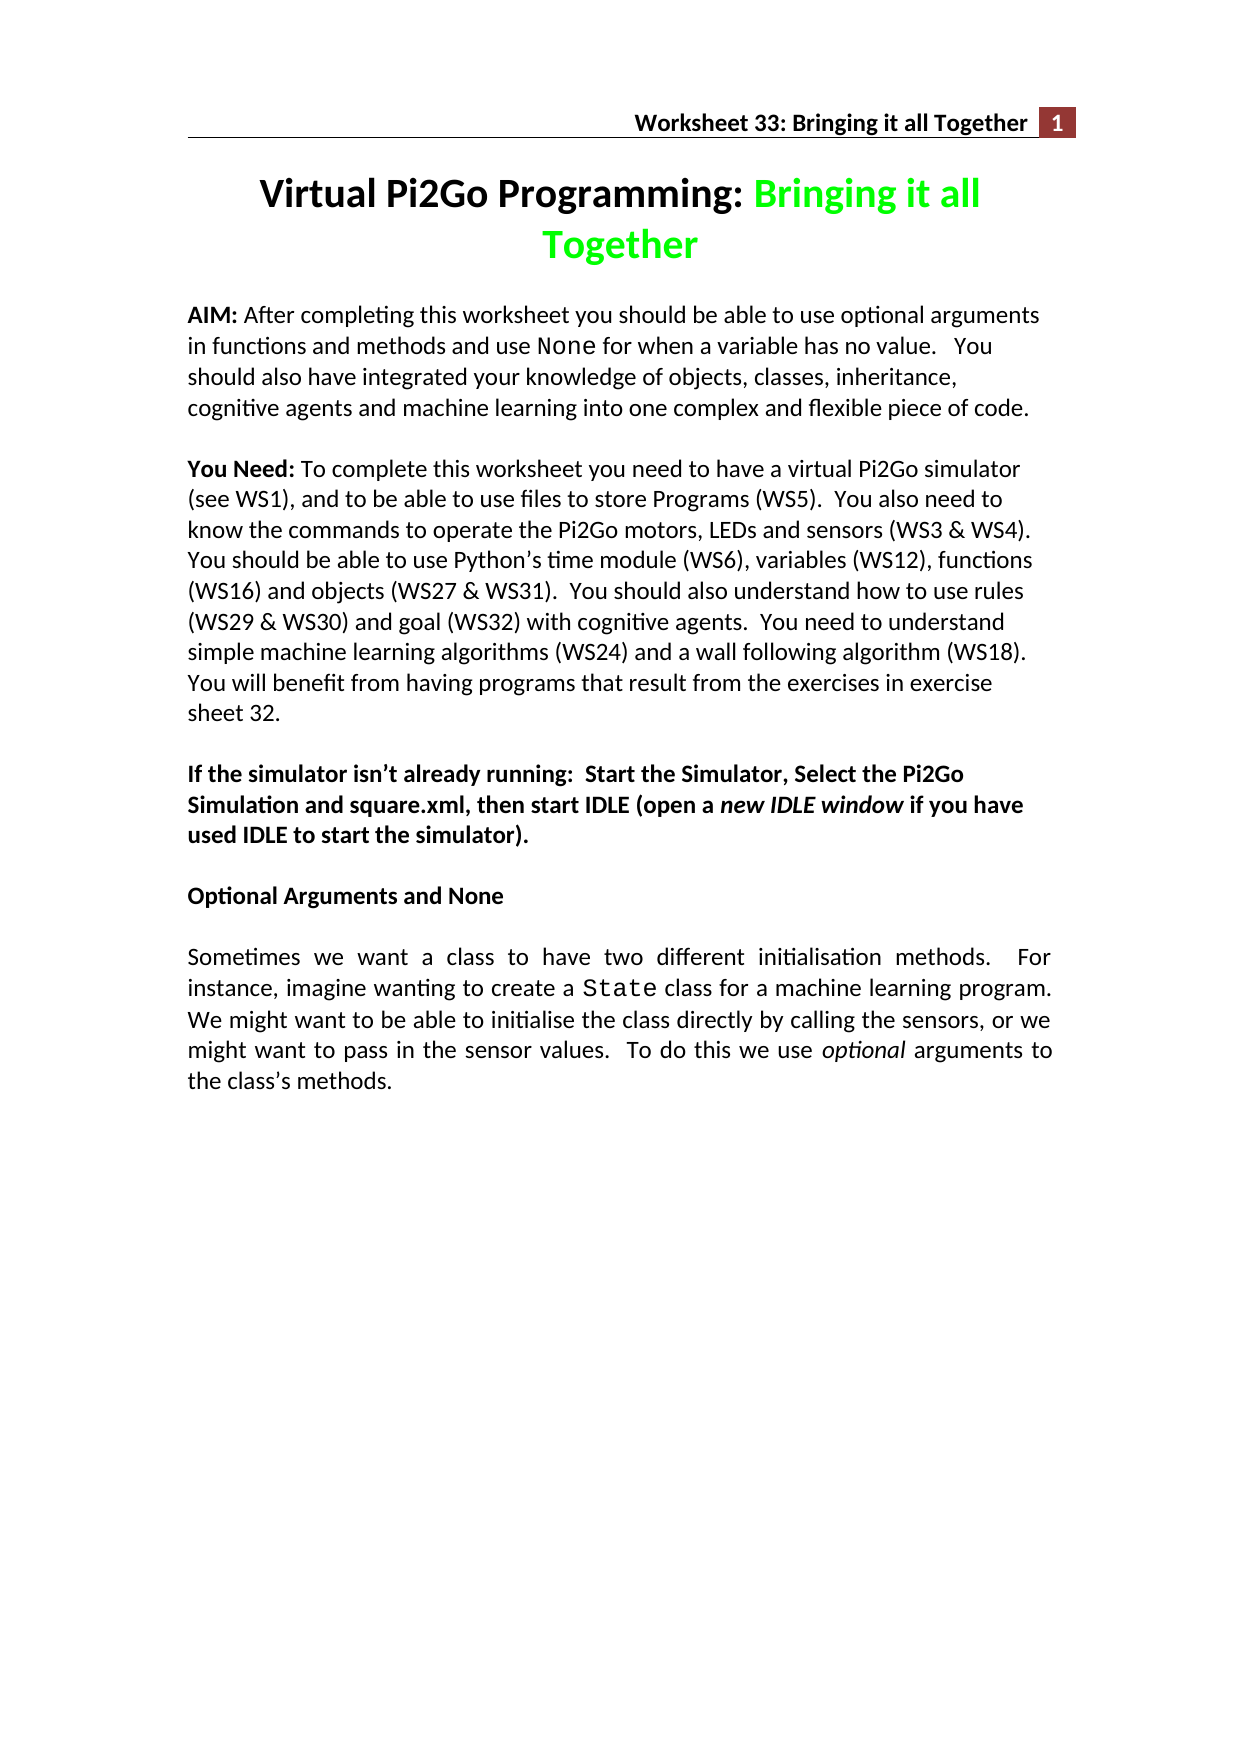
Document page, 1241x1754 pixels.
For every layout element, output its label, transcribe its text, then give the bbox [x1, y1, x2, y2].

text You Need: To complete this worksheet you need to have a virtual Pi2Go simulator (see WS1), and to be able to use files to store Programs (WS5). You also need to know the commands to operate the Pi2Go motors, LEDs and sensors (WS3 & WS4). You should be able to use Python’s time module (WS6), variables (WS12), functions (WS16) and objects (WS27 & WS31). You should also understand how to use rules (WS29 & WS30) and goal (WS32) with cognitive agents. You need to understand simple machine learning algorithms (WS24) and a wall following algorithm (WS18). You will benefit from having programs that result from the exercises in exercise sheet 32. [187, 453, 1053, 728]
text Sometimes we want a class to have two different initialisation methods. For instance, imagine wanting to create a State class for a machine learning program. We might want to be able to initialise the class directly by calling the sensors, or we might want to pass in the sensor values. To do this we use optional arguments to the class’s methods. [187, 941, 1053, 1095]
text Optional Arguments and None [187, 880, 1053, 911]
text If the simulator isn’t already running: Start the Simulator, Select the Pi2Go Simulation and square.xml, then start IDLE (open a new IDLE window if you have used IDLE to start the simulator). [187, 758, 1053, 850]
text AIM: After completing this worksheet you should be able to use optional arguments in functions and methods and use None for when a variable has no value. You should also have integrated your knowledge of objects, classes, inheritance, cognitive agents and machine learning into one complex and flexible piece of code. [187, 299, 1053, 423]
text Virtual Pi2Go Programming: Bringing it all Together [187, 167, 1053, 269]
